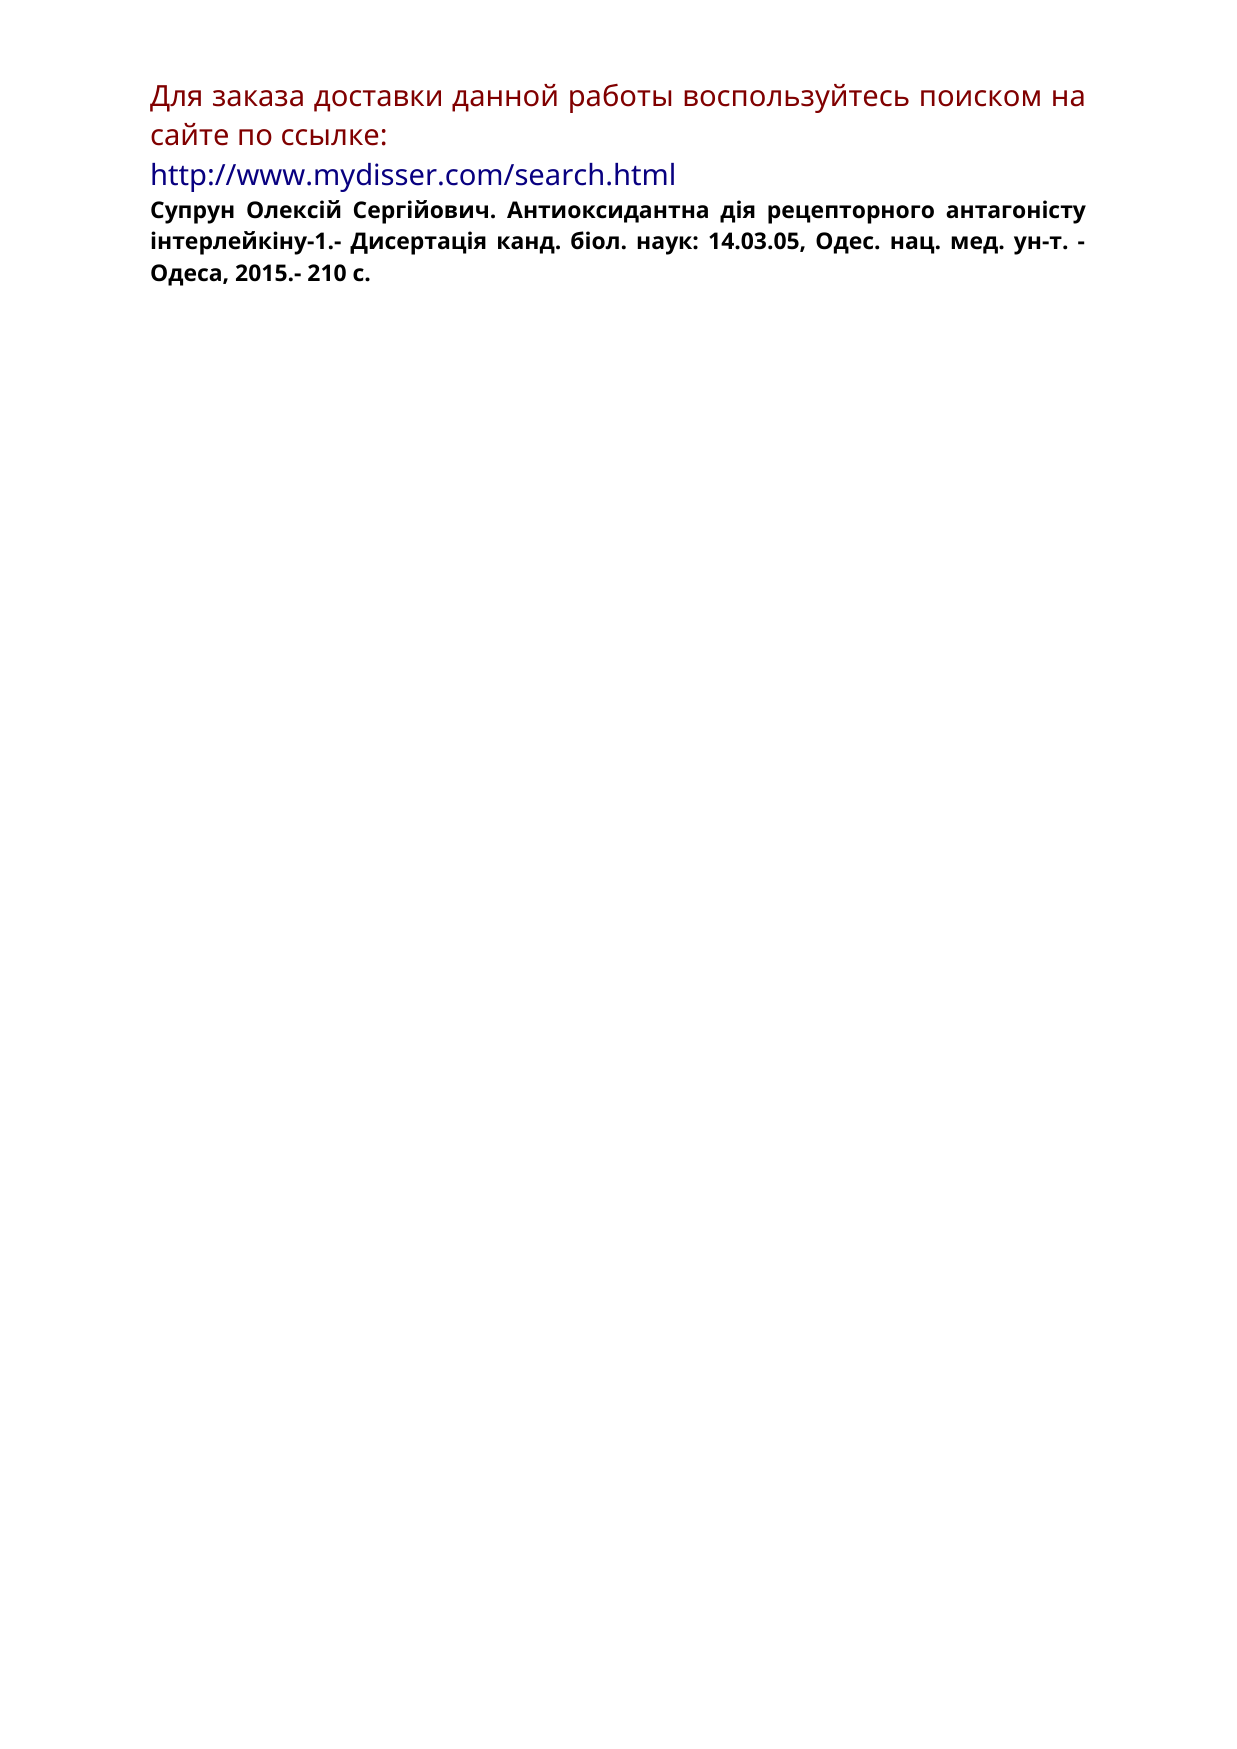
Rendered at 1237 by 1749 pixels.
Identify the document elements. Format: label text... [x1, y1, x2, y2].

text Супрун Олексій Сергійович. Антиоксидантна дія рецепторного антагоністу інтерлейкіну-1.- Дисертація канд. біол. наук: 14.03.05, Одес. нац. мед. ун-т. - Одеса, 2015.- 210 с. [150, 194, 1086, 288]
